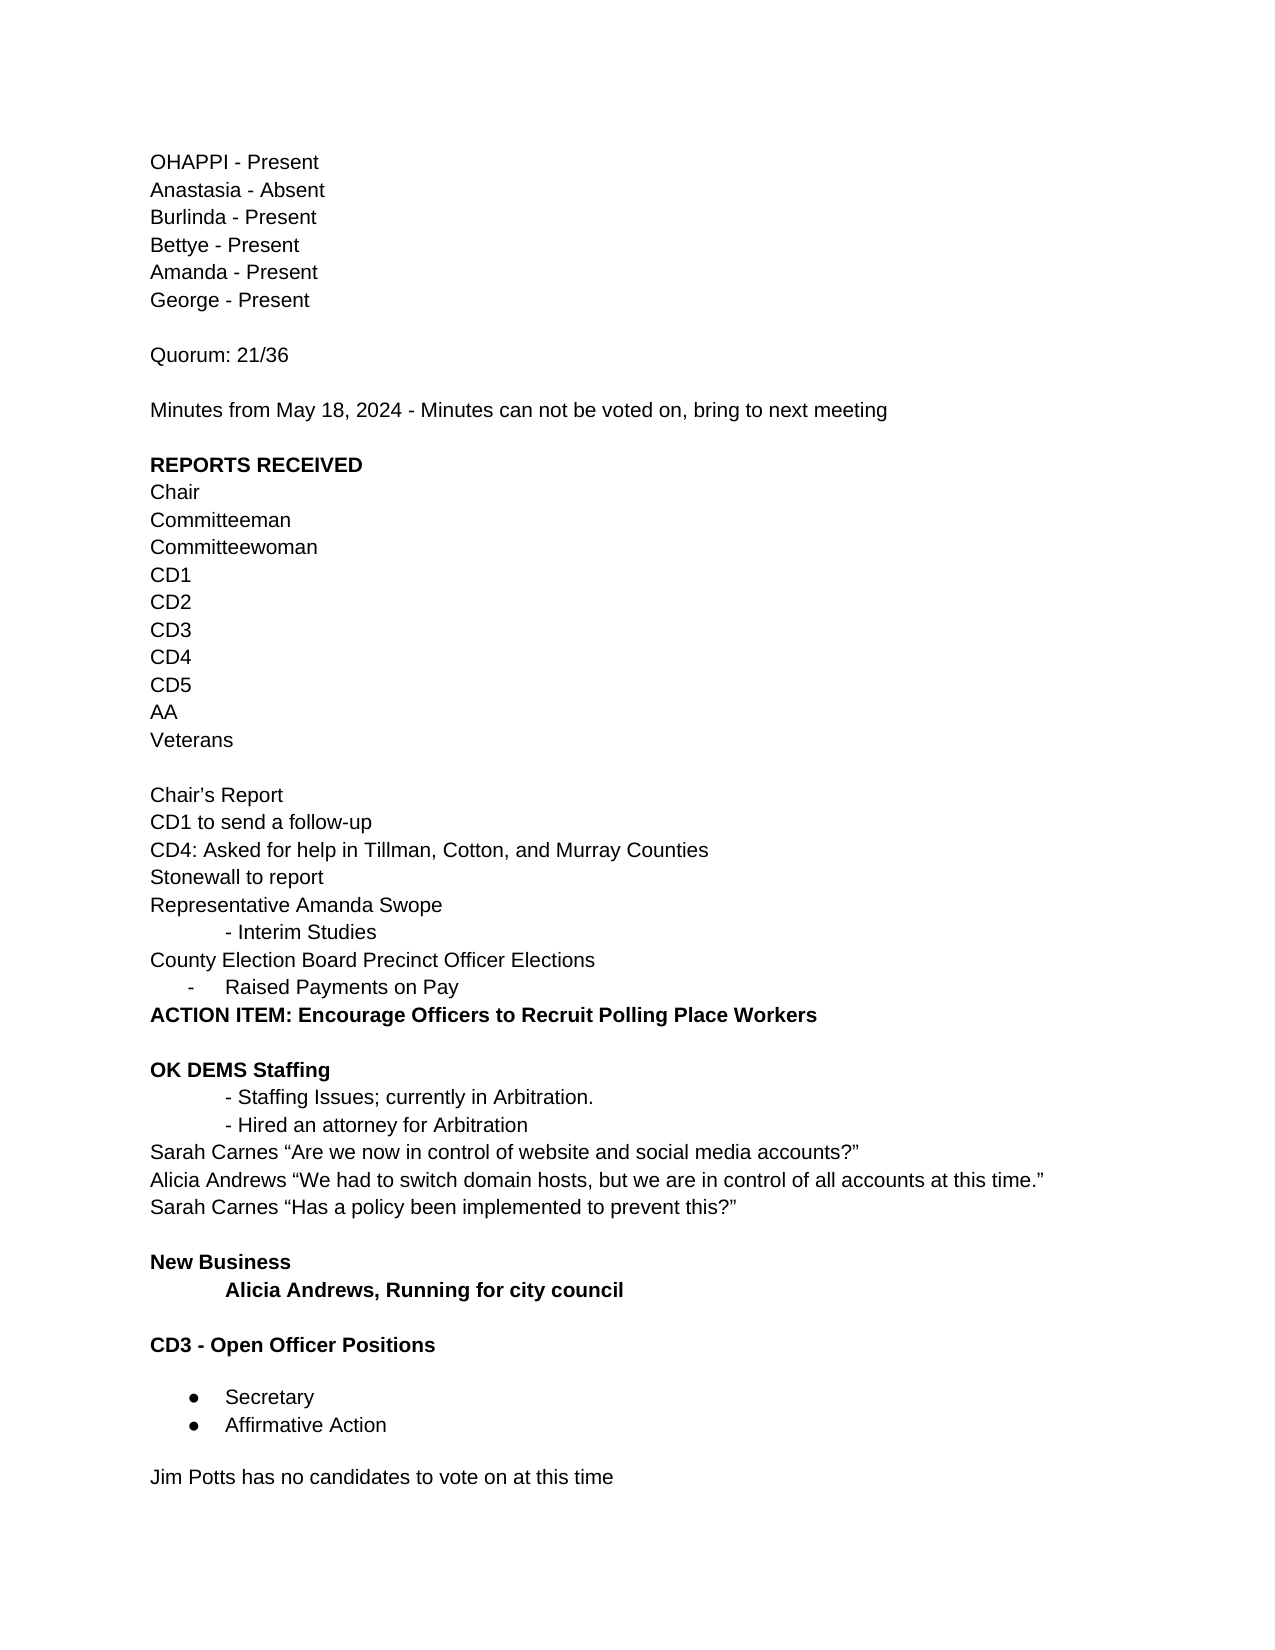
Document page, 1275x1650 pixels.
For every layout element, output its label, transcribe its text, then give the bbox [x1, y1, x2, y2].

text Alicia Andrews “We had to switch domain hosts, but we are in control of all accounts at this time.” [150, 1167, 1125, 1191]
text Sarah Carnes “Has a policy been implemented to prevent this?” [150, 1195, 1125, 1219]
text Representative Amanda Swope [150, 892, 1125, 916]
text Committeeman [150, 507, 1125, 531]
text - Hired an attorney for Arbitration [150, 1112, 1125, 1136]
text County Election Board Precinct Officer Elections [150, 947, 1125, 971]
text CD2 [150, 590, 1125, 614]
text - Staffing Issues; currently in Arbitration. [150, 1085, 1125, 1109]
text Jim Potts has no candidates to vote on at this time [150, 1465, 1125, 1489]
text Veterans [150, 727, 1125, 751]
text Amanda - Present [150, 260, 1125, 284]
text Bettye - Present [150, 232, 1125, 256]
text Sarah Carnes “Are we now in control of website and social media accounts?” [150, 1140, 1125, 1164]
text Committeewoman [150, 535, 1125, 559]
text New Business [150, 1250, 1125, 1274]
list Secretary [187, 1385, 1125, 1409]
text George - Present [150, 287, 1125, 311]
text Quorum: 21/36 [150, 342, 1125, 366]
text AA [150, 700, 1125, 724]
text CD1 [150, 562, 1125, 586]
text Alicia Andrews, Running for city council [150, 1277, 1125, 1301]
text Anastasia - Absent [150, 177, 1125, 201]
text CD4 [150, 645, 1125, 669]
text REPORTS RECEIVED [150, 452, 1125, 476]
text Chair [150, 480, 1125, 504]
text OK DEMS Staffing [150, 1057, 1125, 1081]
text Chair’s Report [150, 782, 1125, 806]
list Affirmative Action [187, 1412, 1125, 1436]
text CD1 to send a follow-up [150, 810, 1125, 834]
text CD5 [150, 672, 1125, 696]
text - Interim Studies [150, 920, 1125, 944]
text OHAPPI - Present [150, 150, 1125, 174]
text ACTION ITEM: Encourage Officers to Recruit Polling Place Workers [150, 1002, 1125, 1026]
text CD3 [150, 617, 1125, 641]
text Stonewall to report [150, 865, 1125, 889]
text CD4: Asked for help in Tillman, Cotton, and Murray Counties [150, 837, 1125, 861]
list Raised Payments on Pay [187, 975, 1125, 999]
text CD3 - Open Officer Positions [150, 1332, 1125, 1356]
text Minutes from May 18, 2024 - Minutes can not be voted on, bring to next meeting [150, 397, 1125, 421]
text Burlinda - Present [150, 205, 1125, 229]
